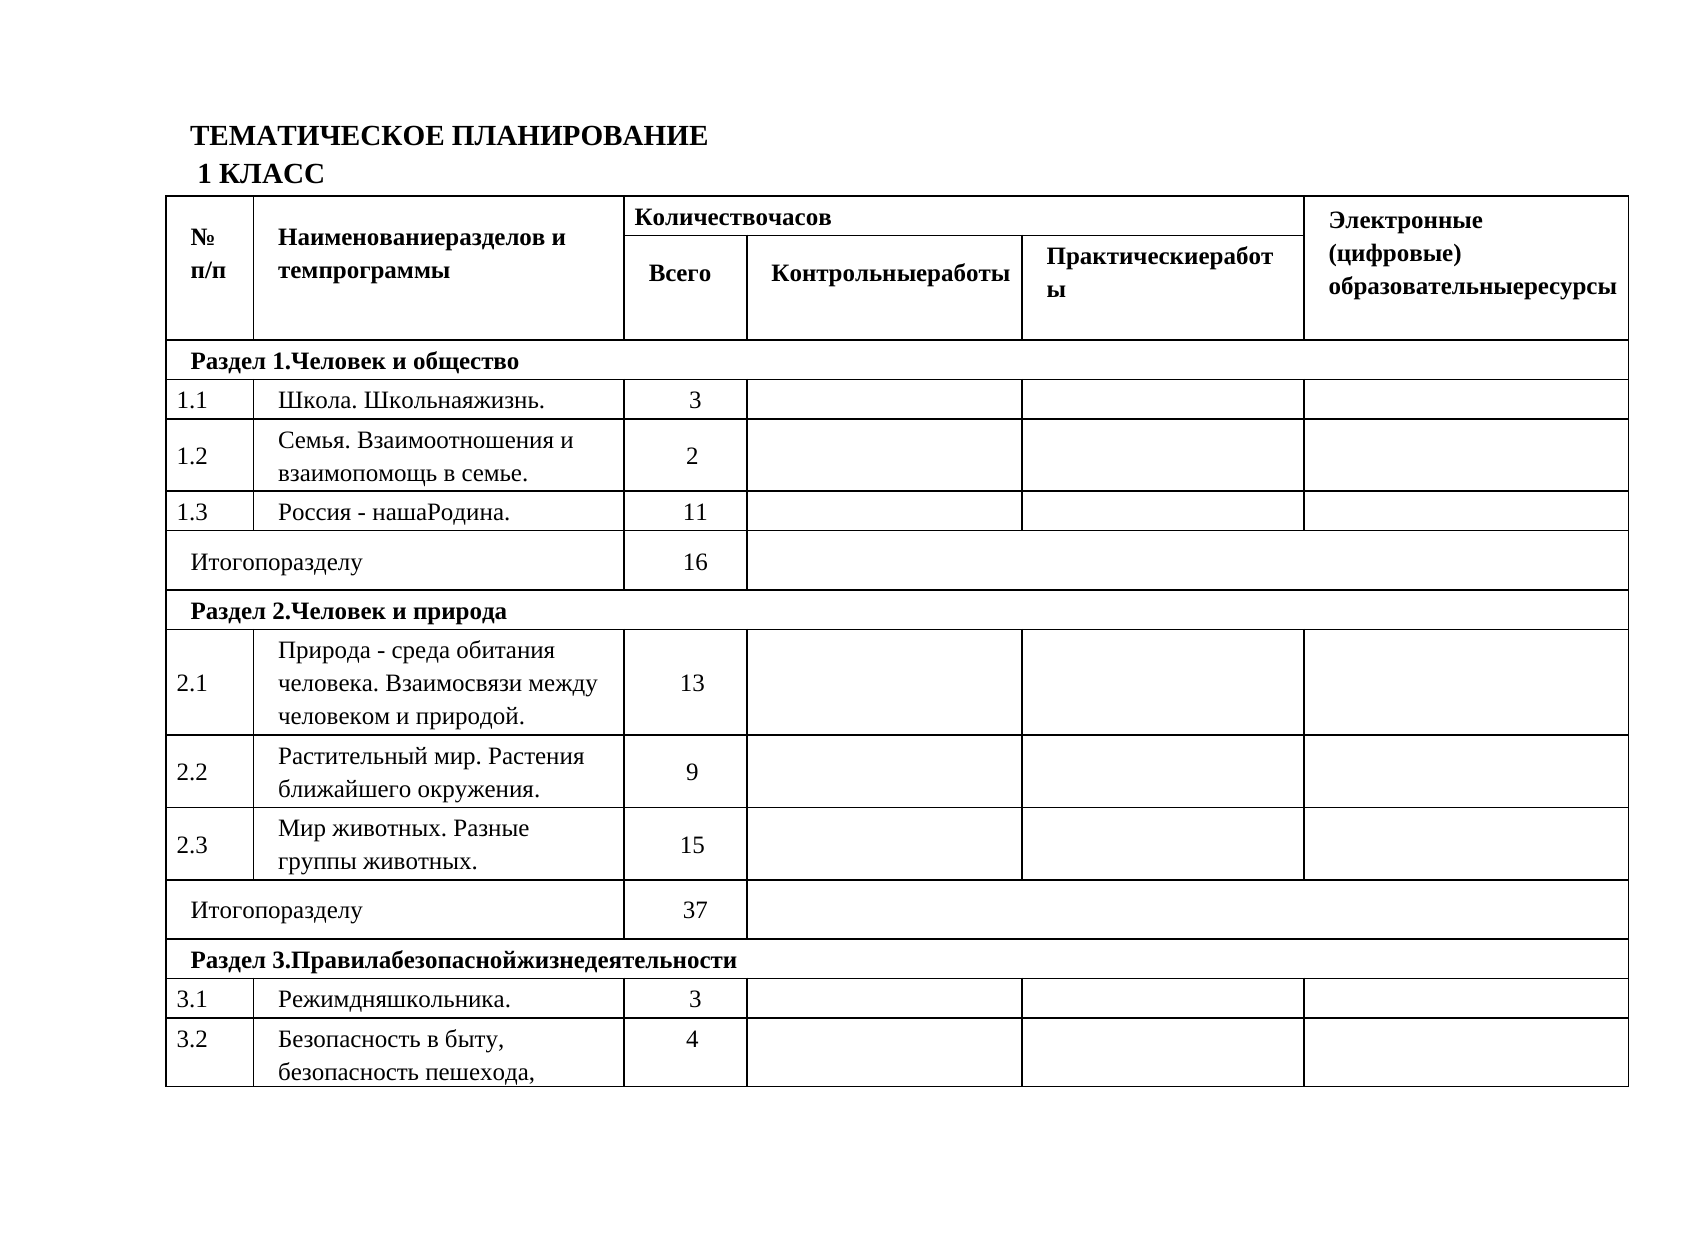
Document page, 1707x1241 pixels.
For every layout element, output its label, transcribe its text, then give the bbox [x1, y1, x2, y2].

table_header Количествочасов [625, 197, 1303, 234]
table_cell [1305, 1019, 1628, 1086]
table_cell [748, 380, 1021, 418]
table_cell [748, 979, 1021, 1017]
table_cell 3 [625, 979, 746, 1017]
table_cell Мир животных. Разные группы животных. [254, 808, 623, 879]
table_cell [748, 630, 1021, 734]
table_cell Природа - среда обитания человека. Взаимосвязи между человеком и природой. [254, 630, 623, 734]
table_cell [1305, 420, 1628, 490]
table_cell [1023, 420, 1303, 490]
table_cell [748, 808, 1021, 879]
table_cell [254, 1019, 623, 1086]
table_header Наименованиеразделов и темпрограммы [254, 197, 623, 339]
table_cell 3.1 [167, 979, 253, 1017]
table_cell 1.1 [167, 380, 253, 418]
table_cell Итогопоразделу [167, 531, 623, 589]
table_cell 37 [625, 881, 746, 938]
table_cell [1305, 979, 1628, 1017]
table_cell 2.3 [167, 808, 253, 879]
table_cell [748, 881, 1628, 938]
table_cell [1023, 736, 1303, 806]
table_cell 2.2 [167, 736, 253, 806]
table_cell [1023, 1019, 1303, 1086]
table_cell [748, 420, 1021, 490]
table_cell [1305, 492, 1628, 530]
table_cell Растительный мир. Растения ближайшего окружения. [254, 736, 623, 806]
table_cell [1305, 736, 1628, 806]
table_cell Россия - нашаРодина. [254, 492, 623, 530]
text 1 КЛАСС [190, 157, 1618, 190]
table_cell [748, 736, 1021, 806]
table_cell 15 [625, 808, 746, 879]
table_cell 1.3 [167, 492, 253, 530]
table_cell [1305, 808, 1628, 879]
table_cell Практическиеработы [1023, 236, 1303, 339]
text ТЕМАТИЧЕСКОЕ ПЛАНИРОВАНИЕ [190, 118, 1618, 152]
table_cell Раздел 1.Человек и общество [167, 341, 1628, 379]
table_cell 1.2 [167, 420, 253, 490]
table_cell Итогопоразделу [167, 881, 623, 938]
table_cell 2 [625, 420, 746, 490]
table_header № п/п [167, 197, 253, 339]
table_cell [748, 492, 1021, 530]
table_cell [748, 531, 1628, 589]
table_cell [1023, 492, 1303, 530]
table_cell 16 [625, 531, 746, 589]
table_cell [1023, 979, 1303, 1017]
table_cell Режимдняшкольника. [254, 979, 623, 1017]
table_cell 3.2 [167, 1019, 253, 1086]
table_cell 4 [625, 1019, 746, 1086]
table_cell 11 [625, 492, 746, 530]
table_cell [1023, 808, 1303, 879]
table_header Электронные (цифровые) образовательныересурсы [1305, 197, 1628, 339]
table_cell [748, 1019, 1021, 1086]
table_cell [1305, 380, 1628, 418]
table_cell Контрольныеработы [748, 236, 1021, 339]
table_cell 13 [625, 630, 746, 734]
table_cell [1023, 630, 1303, 734]
table_cell 9 [625, 736, 746, 806]
table_cell Всего [625, 236, 746, 339]
table_cell 2.1 [167, 630, 253, 734]
table_cell Раздел 3.Правилабезопаснойжизнедеятельности [167, 940, 1628, 978]
table_cell [1023, 380, 1303, 418]
table_cell [1305, 630, 1628, 734]
table_cell Раздел 2.Человек и природа [167, 591, 1628, 629]
table_cell 3 [625, 380, 746, 418]
table_cell Семья. Взаимоотношения и взаимопомощь в семье. [254, 420, 623, 490]
table_cell Школа. Школьнаяжизнь. [254, 380, 623, 418]
